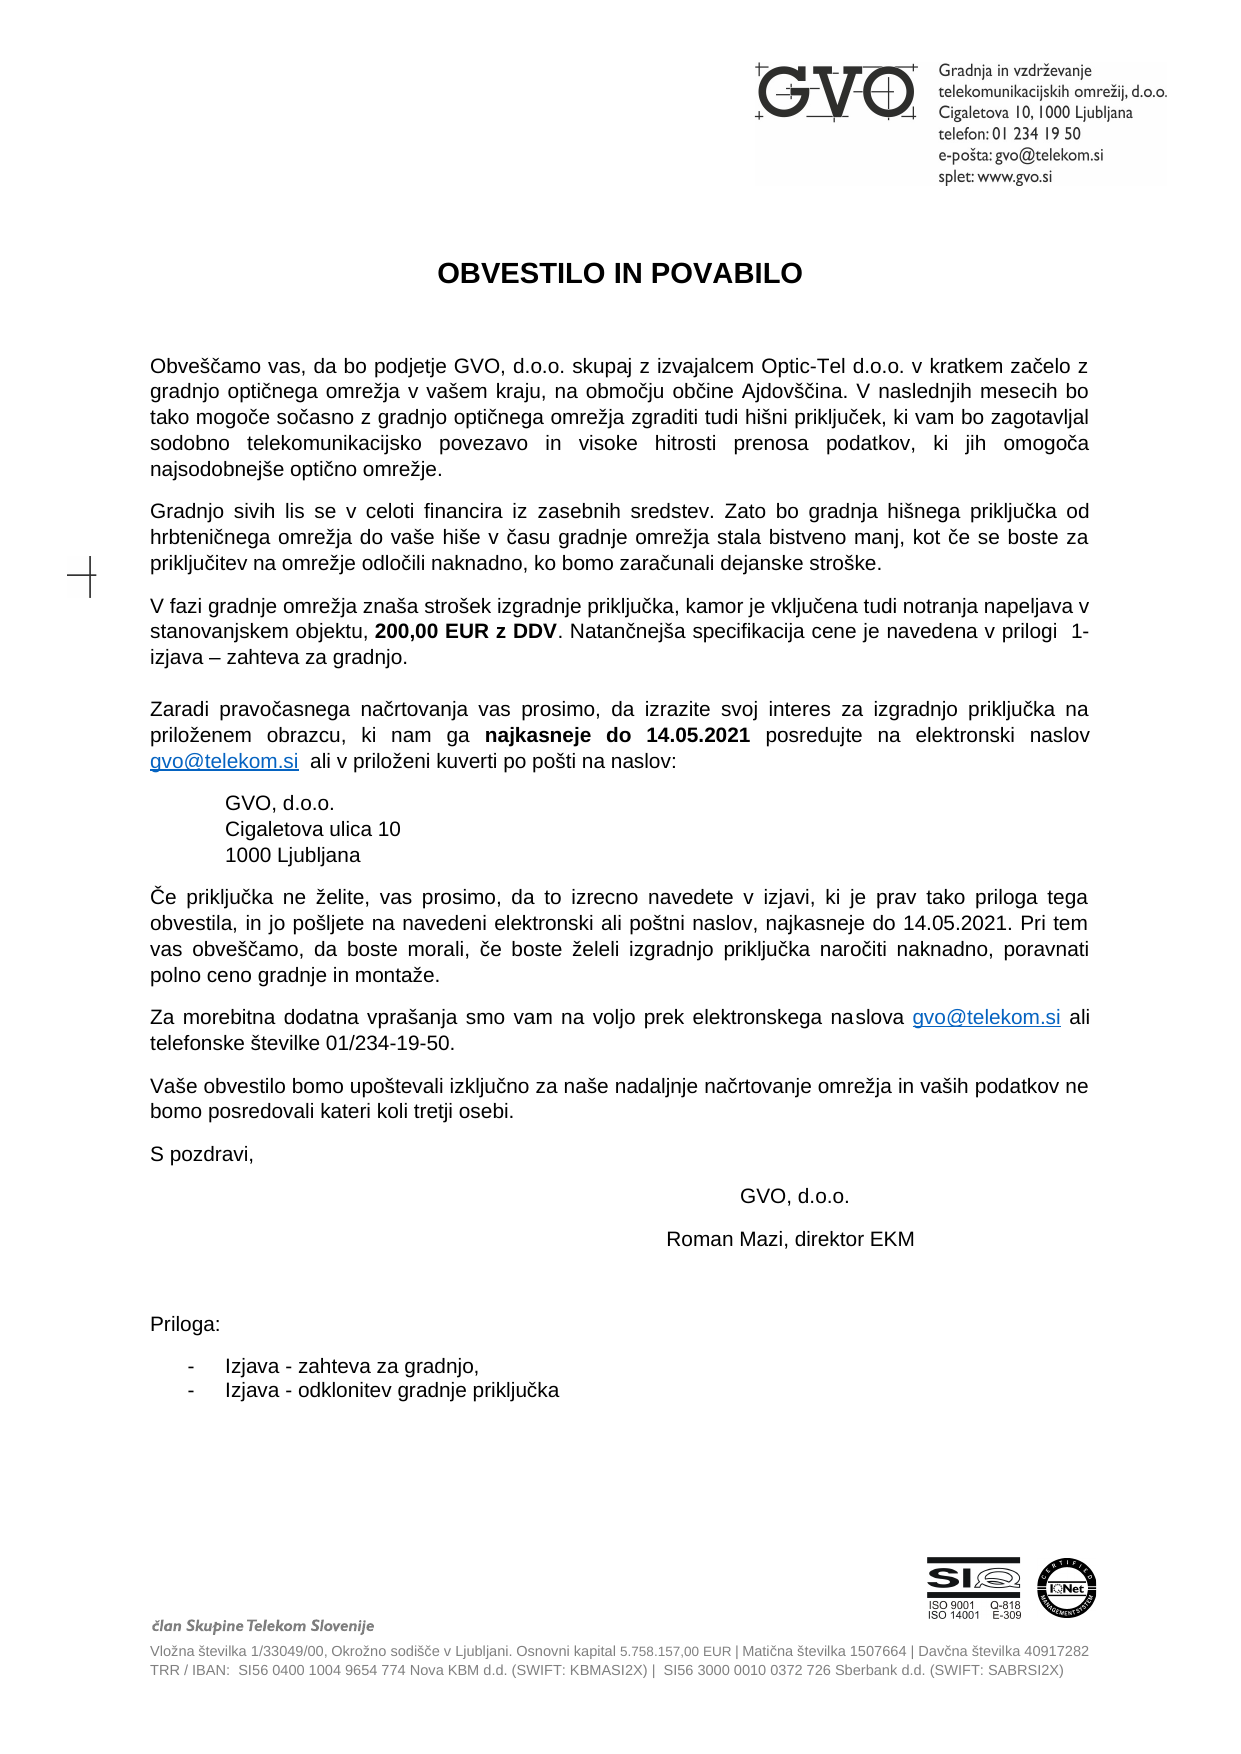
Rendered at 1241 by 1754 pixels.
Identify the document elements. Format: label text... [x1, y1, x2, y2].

text Priloga: [150, 1312, 1090, 1336]
text V fazi gradnje omrežja znaša strošek izgradnje priključka, kamor je vključena tudi notranja napeljava v stanovanjskem objektu, 200,00 EUR z DDV. Natančnejša specifikacija cene je navedena v prilogi 1- izjava – zahteva za gradnjo. [150, 593, 1090, 669]
text Gradnjo sivih lis se v celoti financira iz zasebnih sredstev. Zato bo gradnja hišnega priključka od hrbteničnega omrežja do vaše hiše v času gradnje omrežja stala bistveno manj, kot če se boste za priključitev na omrežje odločili naknadno, ko bomo zaračunali dejanske stroške. [150, 499, 1090, 575]
list Izjava - odklonitev gradnje priključka [187, 1378, 1090, 1402]
text GVO, d.o.o. Cigaletova ulica 10 1000 Ljubljana [225, 791, 1090, 867]
picture [67, 556, 97, 598]
picture [927, 1557, 1021, 1619]
text OBVESTILO IN POVABILO [150, 256, 1090, 289]
text Obveščamo vas, da bo podjetje GVO, d.o.o. skupaj z izvajalcem Optic-Tel d.o.o. v kratkem začelo z gradnjo optičnega omrežja v vašem kraju, na območju občine Ajdovščina. V naslednjih mesecih bo tako mogoče sočasno z gradnjo optičnega omrežja zgraditi tudi hišni priključek, ki vam bo zagotavljal sodobno telekomunikacijsko povezavo in visoke hitrosti prenosa podatkov, ki jih omogoča najsodobnejše optično omrežje. [150, 353, 1090, 481]
text Za morebitna dodatna vprašanja smo vam na voljo prek elektronskega naslova gvo@telekom.si ali telefonske številke 01/234-19-50. [150, 1005, 1090, 1055]
list Izjava - zahteva za gradnjo, [187, 1354, 1090, 1378]
text GVO, d.o.o. [666, 1184, 1090, 1208]
picture [1037, 1558, 1097, 1618]
picture [754, 62, 1167, 186]
text Vaše obvestilo bomo upoštevali izključno za naše nadaljnje načrtovanje omrežja in vaših podatkov ne bomo posredovali kateri koli tretji osebi. [150, 1073, 1090, 1123]
text Roman Mazi, direktor EKM [150, 1227, 1090, 1251]
text Zaradi pravočasnega načrtovanja vas prosimo, da izrazite svoj interes za izgradnjo priključka na priloženem obrazcu, ki nam ga najkasneje do 14.05.2021 posredujte na elektronski naslov gvo@telekom.si ali v priloženi kuverti po pošti na naslov: [150, 697, 1090, 772]
text S pozdravi, [150, 1142, 1090, 1166]
text Če priključka ne želite, vas prosimo, da to izrecno navedete v izjavi, ki je prav tako priloga tega obvestila, in jo pošljete na navedeni elektronski ali poštni naslov, najkasneje do 14.05.2021. Pri tem vas obveščamo, da boste morali, če boste želeli izgradnjo priključka naročiti naknadno, poravnati polno ceno gradnje in montaže. [150, 885, 1090, 987]
